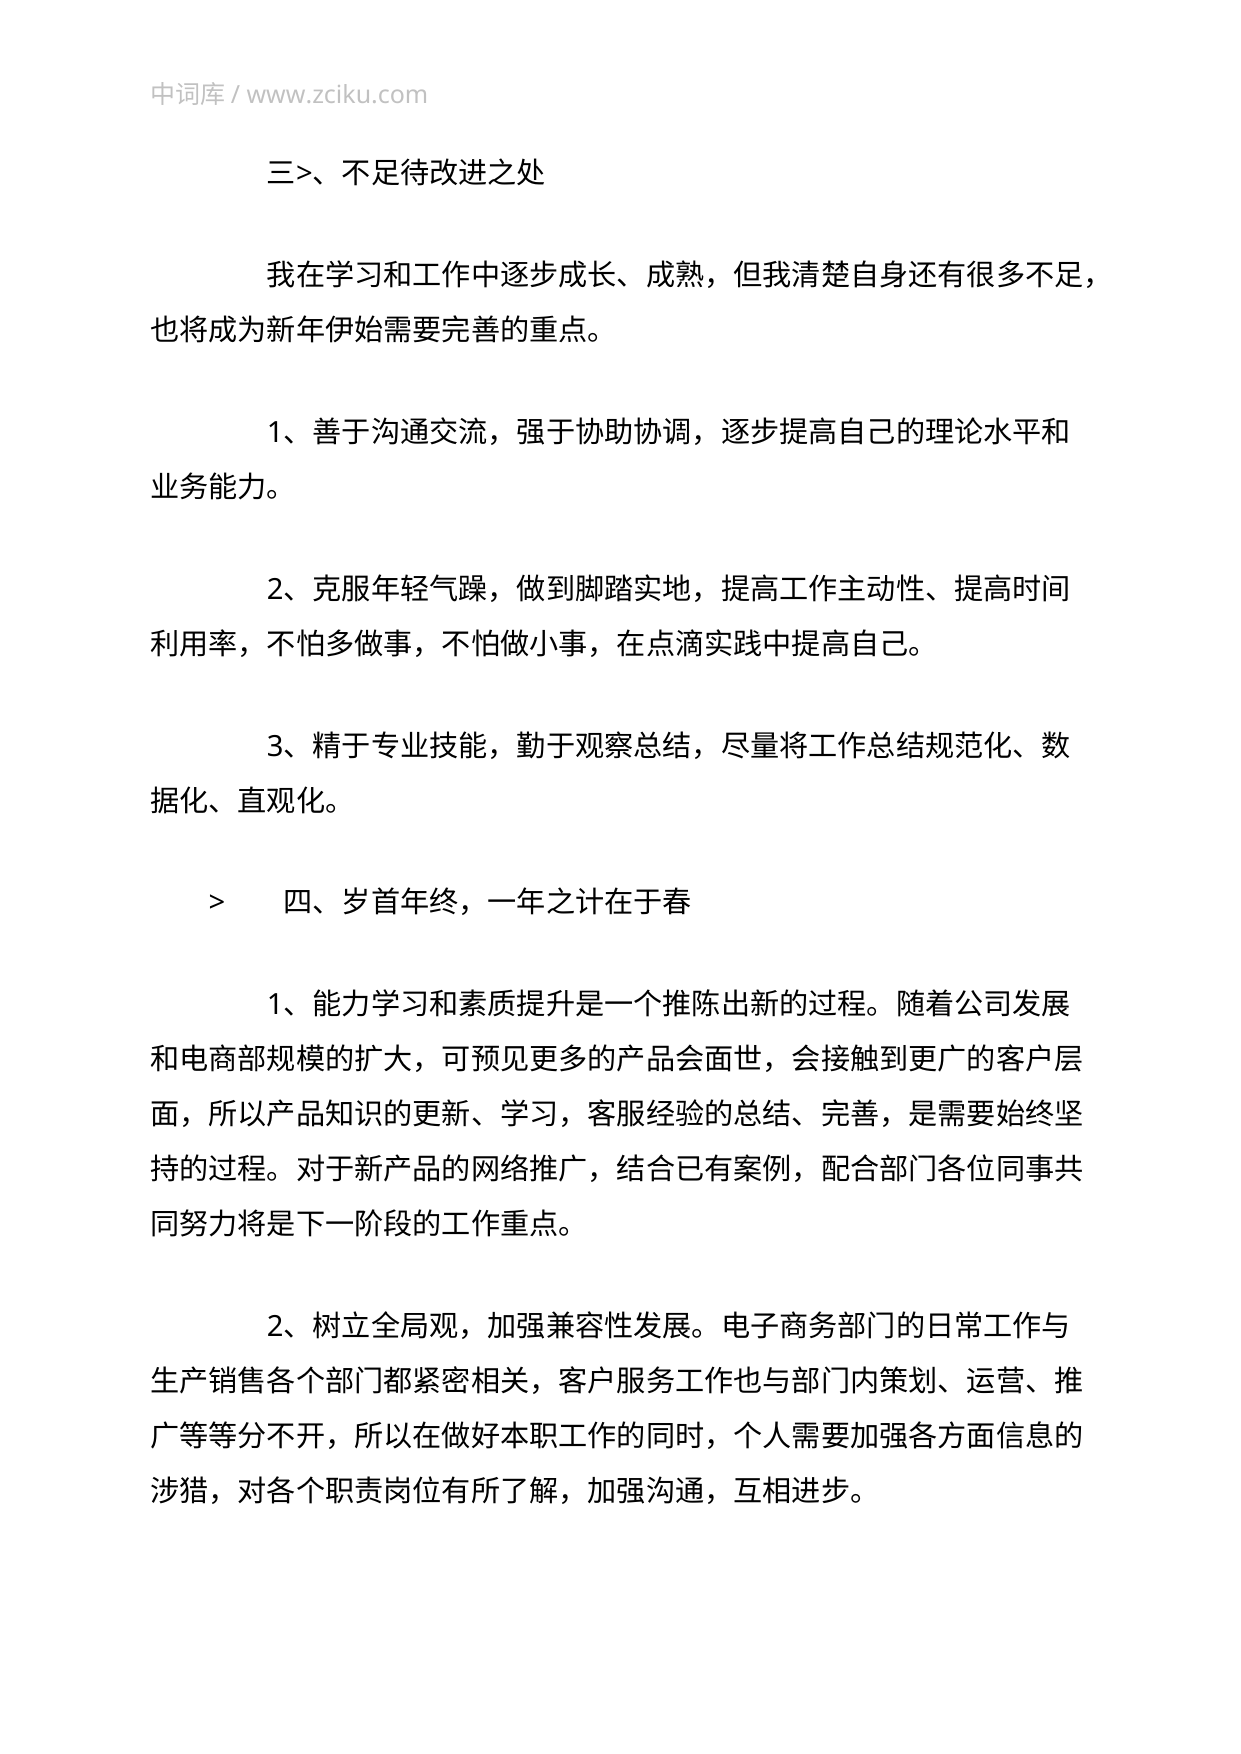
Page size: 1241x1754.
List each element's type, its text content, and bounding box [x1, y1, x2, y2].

text 我在学习和工作中逐步成长、成熟，但我清楚自身还有很多不足，也将成为新年伊始需要完善的重点。 [150, 252, 1090, 349]
text 2、克服年轻气躁，做到脚踏实地，提高工作主动性、提高时间利用率，不怕多做事，不怕做小事，在点滴实践中提高自己。 [150, 565, 1090, 663]
text 三>、不足待改进之处 [150, 150, 1090, 192]
text > 四、岁首年终，一年之计在于春 [150, 879, 1090, 921]
text 1、能力学习和素质提升是一个推陈出新的过程。随着公司发展和电商部规模的扩大，可预见更多的产品会面世，会接触到更广的客户层面，所以产品知识的更新、学习，客服经验的总结、完善，是需要始终坚持的过程。对于新产品的网络推广，结合已有案例，配合部门各位同事共同努力将是下一阶段的工作重点。 [150, 981, 1090, 1243]
text 1、善于沟通交流，强于协助协调，逐步提高自己的理论水平和业务能力。 [150, 409, 1090, 506]
text 3、精于专业技能，勤于观察总结，尽量将工作总结规范化、数据化、直观化。 [150, 722, 1090, 819]
text 2、树立全局观，加强兼容性发展。电子商务部门的日常工作与生产销售各个部门都紧密相关，客户服务工作也与部门内策划、运营、推广等等分不开，所以在做好本职工作的同时，个人需要加强各方面信息的涉猎，对各个职责岗位有所了解，加强沟通，互相进步。 [150, 1302, 1090, 1509]
